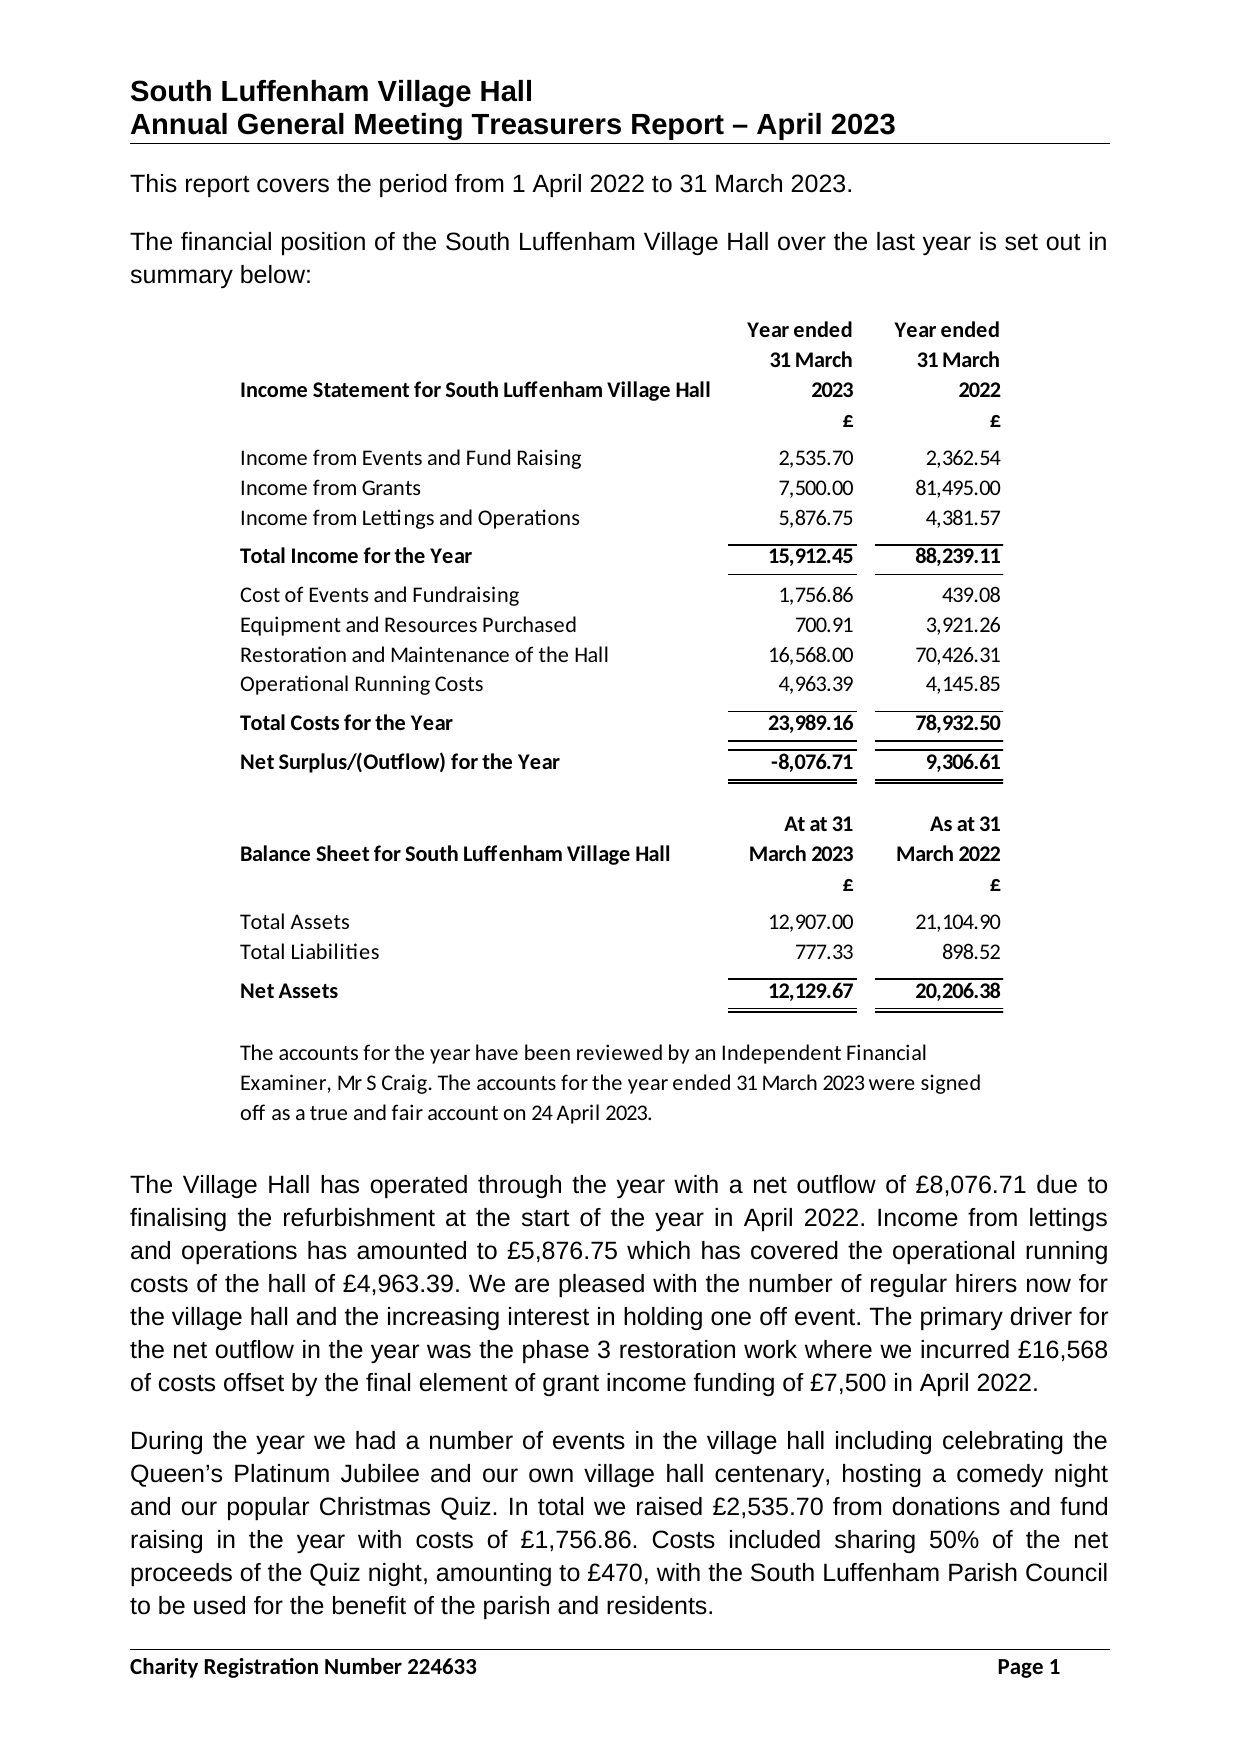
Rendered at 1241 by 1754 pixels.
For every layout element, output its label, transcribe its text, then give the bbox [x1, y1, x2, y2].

text This report covers the period from 1 April 2022 to 31 March 2023. [130, 169, 1110, 198]
text The Village Hall has operated through the year with a net outflow of £8,076.71 due to finalising the refurbishment at the start of the year in April 2022. Income from lettings and operations has amounted to £5,876.75 which has covered the operational running costs of the hall of £4,963.39. We are pleased with the number of regular hirers now for the village hall and the increasing interest in holding one off event. The primary driver for the net outflow in the year was the phase 3 restoration work where we incurred £16,568 of costs offset by the final element of grant income funding of £7,500 in April 2022. [130, 1169, 1110, 1396]
text The financial position of the South Luffenham Village Hall over the last year is set out in summary below: [130, 227, 1110, 289]
text During the year we had a number of events in the village hall including celebrating the Queen’s Platinum Jubilee and our own village hall centenary, hosting a comedy night and our popular Christmas Quiz. In total we raised £2,535.70 from donations and fund raising in the year with costs of £1,756.86. Costs included sharing 50% of the net proceeds of the Quiz night, amounting to £470, with the South Luffenham Parish Council to be used for the benefit of the parish and residents. [130, 1426, 1110, 1619]
